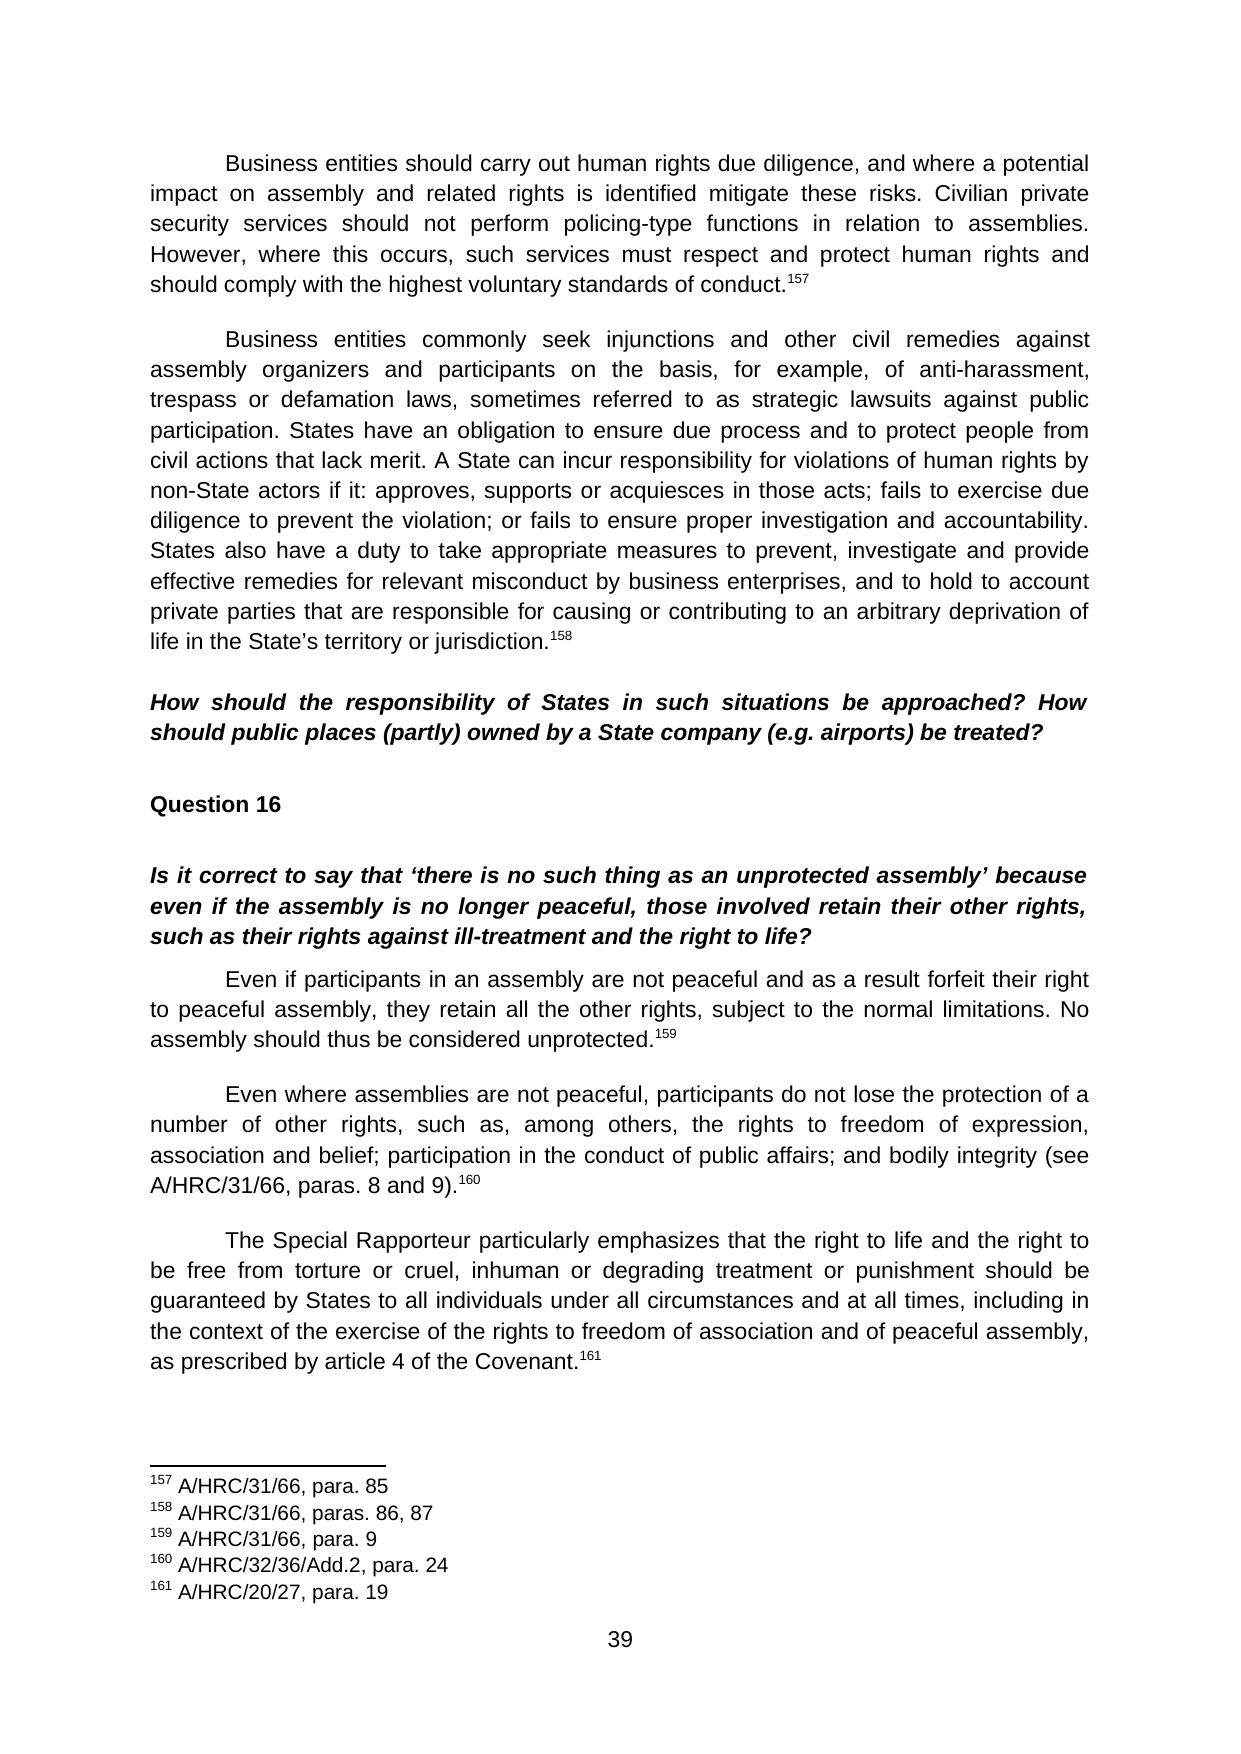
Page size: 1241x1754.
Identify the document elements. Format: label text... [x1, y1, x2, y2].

text Even if participants in an assembly are not peaceful and as a result forfeit their right to peaceful assembly, they retain all the other rights, subject to the normal limitations. No assembly should thus be considered unprotected. [150, 966, 1090, 1052]
text The Special Rapporteur particularly emphasizes that the right to life and the right to be free from torture or cruel, inhuman or degrading treatment or punishment should be guaranteed by States to all individuals under all circumstances and at all times, including in the context of the exercise of the rights to freedom of association and of peaceful assembly, as prescribed by article 4 of the Covenant. [150, 1227, 1090, 1374]
text Business entities commonly seek injunctions and other civil remedies against assembly organizers and participants on the basis, for example, of anti-harassment, trespass or defamation laws, sometimes referred to as strategic lawsuits against public participation. States have an obligation to ensure due process and to protect people from civil actions that lack merit. A State can incur responsibility for violations of human rights by non-State actors if it: approves, supports or acquiesces in those acts; fails to exercise due diligence to prevent the violation; or fails to ensure proper investigation and accountability. States also have a duty to take appropriate measures to prevent, investigate and provide effective remedies for relevant misconduct by business enterprises, and to hold to account private parties that are responsible for causing or contributing to an arbitrary deprivation of life in the State’s territory or jurisdiction. [150, 326, 1090, 654]
text Business entities should carry out human rights due diligence, and where a potential impact on assembly and related rights is identified mitigate these risks. Civilian private security services should not perform policing-type functions in relation to assemblies. However, where this occurs, such services must respect and protect human rights and should comply with the highest voluntary standards of conduct. [150, 150, 1090, 297]
text How should the responsibility of States in such situations be approached? How should public places (partly) owned by a State company (e.g. airports) be treated? [150, 688, 1090, 745]
subtitle Question 16 [150, 791, 1090, 817]
text Even where assemblies are not peaceful, participants do not lose the protection of a number of other rights, such as, among others, the rights to freedom of expression, association and belief; participation in the conduct of public affairs; and bodily integrity (see A/HRC/31/66, paras. 8 and 9). [150, 1081, 1090, 1198]
subtitle Is it correct to say that ‘there is no such thing as an unprotected assembly’ because even if the assembly is no longer peaceful, those involved retain their other rights, such as their rights against ill-treatment and the right to life? [150, 862, 1090, 949]
